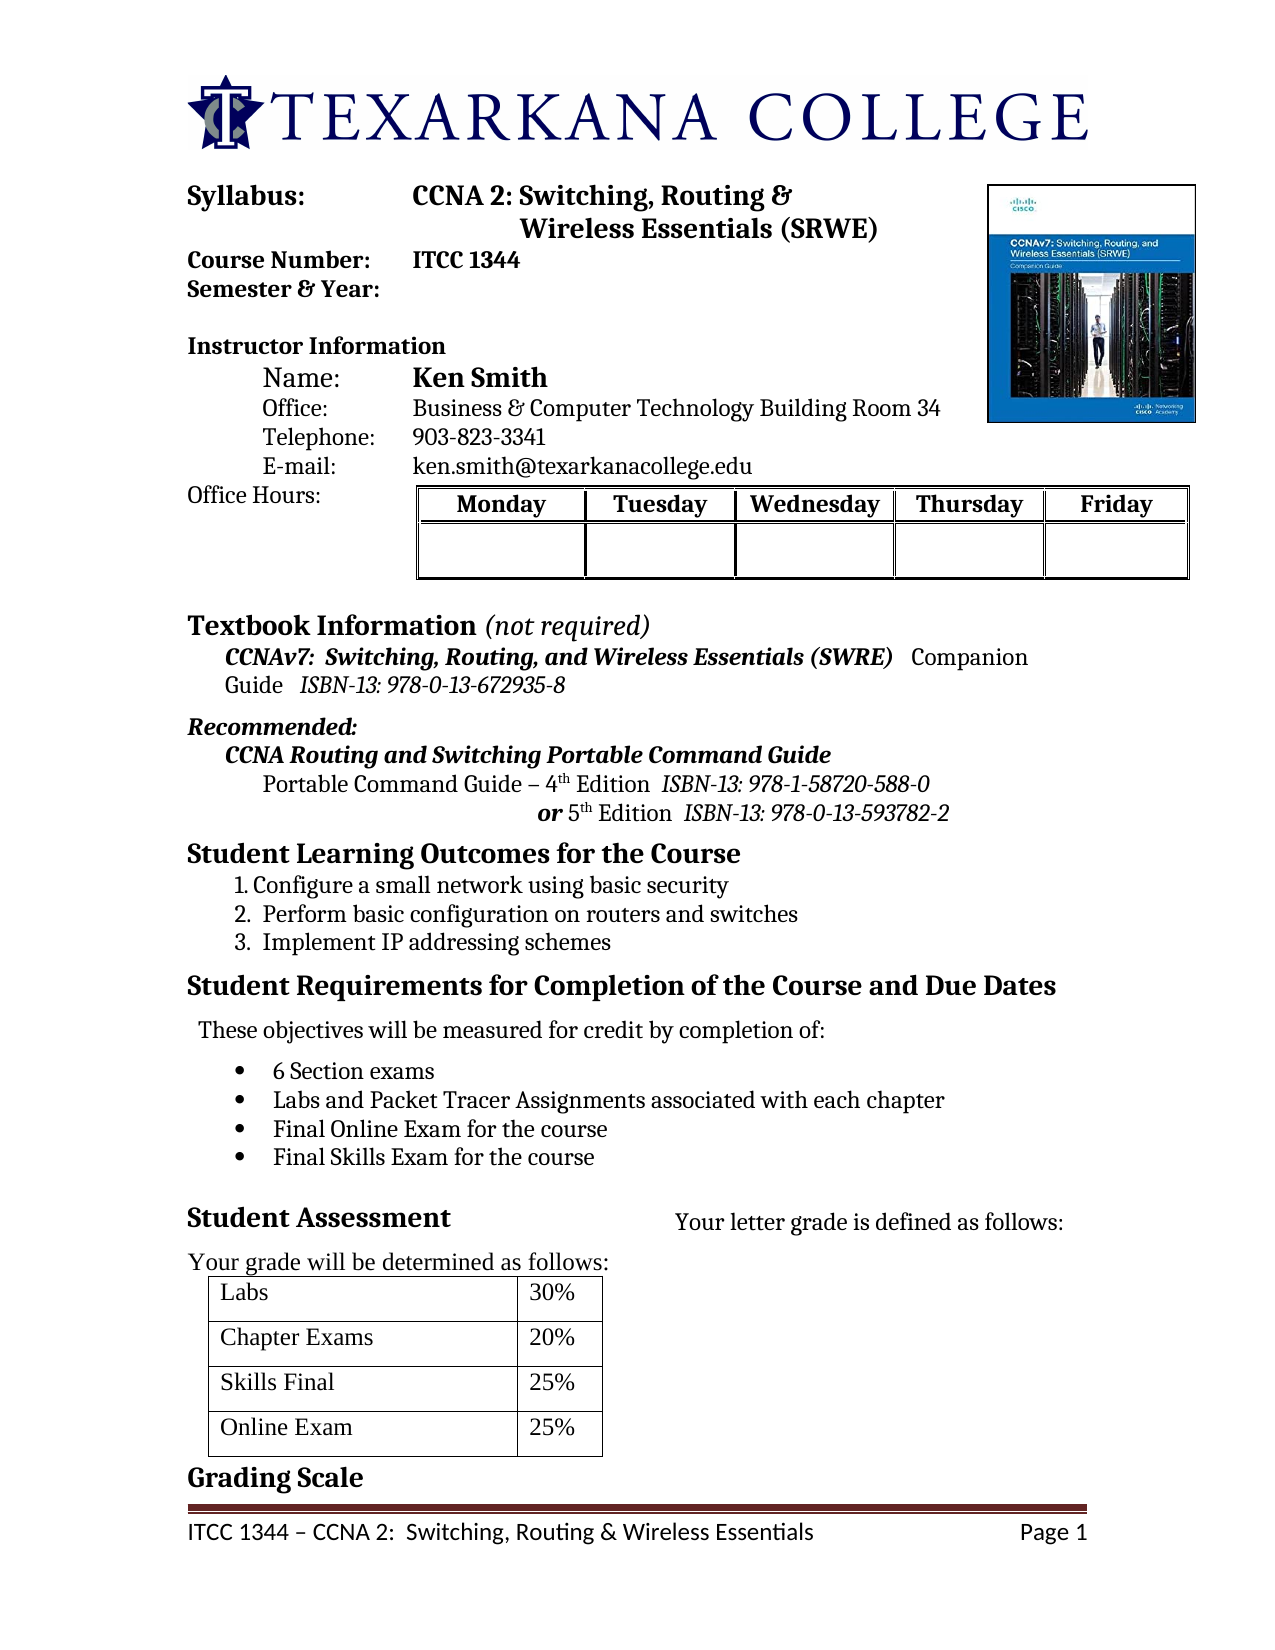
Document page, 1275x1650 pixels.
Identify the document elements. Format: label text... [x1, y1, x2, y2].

text Recommended: [187, 713, 1087, 741]
text Student Requirements for Completion of the Course and Due Dates [187, 969, 1087, 1003]
text or 5th Edition ISBN-13: 978-0-13-593782-2 [412, 799, 1087, 828]
table_cell [585, 524, 735, 577]
text Student Assessment [187, 1201, 600, 1234]
text Portable Command Guide – 4th Edition ISBN-13: 978-1-58720-588-0 [262, 770, 1087, 799]
list Implement IP addressing schemes [234, 928, 1087, 957]
text Name: Ken Smith Office: Business & Computer Technology Building Room 34 Telephone: 903-823-3341 E-mail: ken.smith@texarkanacollege.edu [187, 361, 1087, 481]
table_header Thursday [895, 489, 1045, 520]
table_cell [1045, 520, 1187, 577]
table_cell [735, 524, 895, 577]
list Final Skills Exam for the course [235, 1143, 1087, 1172]
table_header Labs [209, 1277, 517, 1321]
list Configure a small network using basic security [234, 871, 1087, 899]
text Office Hours: [187, 481, 1087, 509]
text Textbook Information (not required) [187, 609, 1087, 643]
table_header Wednesday [735, 489, 895, 520]
text CCNA Routing and Switching Portable Command Guide [225, 741, 1087, 770]
list Labs and Packet Tracer Assignments associated with each chapter [235, 1086, 1087, 1114]
table_cell 25% [518, 1412, 602, 1456]
text Syllabus: CCNA 2: Switching, Routing & Wireless Essentials (SRWE) Course Number: ITCC 1344 Semester & Year: [187, 179, 1087, 332]
table_header Friday [1045, 489, 1187, 520]
table_header Monday [419, 487, 585, 520]
picture [187, 75, 1088, 150]
table_cell Chapter Exams [209, 1322, 517, 1366]
list Perform basic configuration on routers and switches [234, 899, 1087, 928]
table_header 30% [518, 1277, 602, 1321]
list 6 Section exams [235, 1057, 1087, 1086]
text Your grade will be determined as follows: [187, 1247, 619, 1276]
table_cell Online Exam [209, 1412, 517, 1456]
text Student Learning Outcomes for the Course [187, 837, 1087, 871]
table_cell [895, 524, 1045, 577]
table_cell Skills Final [209, 1367, 517, 1411]
table_cell 25% [518, 1367, 602, 1411]
text Instructor Information [187, 332, 987, 361]
table_cell 20% [518, 1322, 602, 1366]
table_header Tuesday [585, 487, 735, 520]
text Grading Scale [187, 1457, 600, 1495]
picture [989, 186, 1195, 422]
list Final Online Exam for the course [235, 1114, 1087, 1143]
text CCNAv7: Switching, Routing, and Wireless Essentials (SWRE) Companion Guide ISBN-13: 978-0-13-672935-8 [225, 643, 1087, 700]
table_cell [419, 520, 585, 577]
text These objectives will be measured for credit by completion of: [198, 1016, 1087, 1044]
text Your letter grade is defined as follows: [675, 1208, 1087, 1237]
